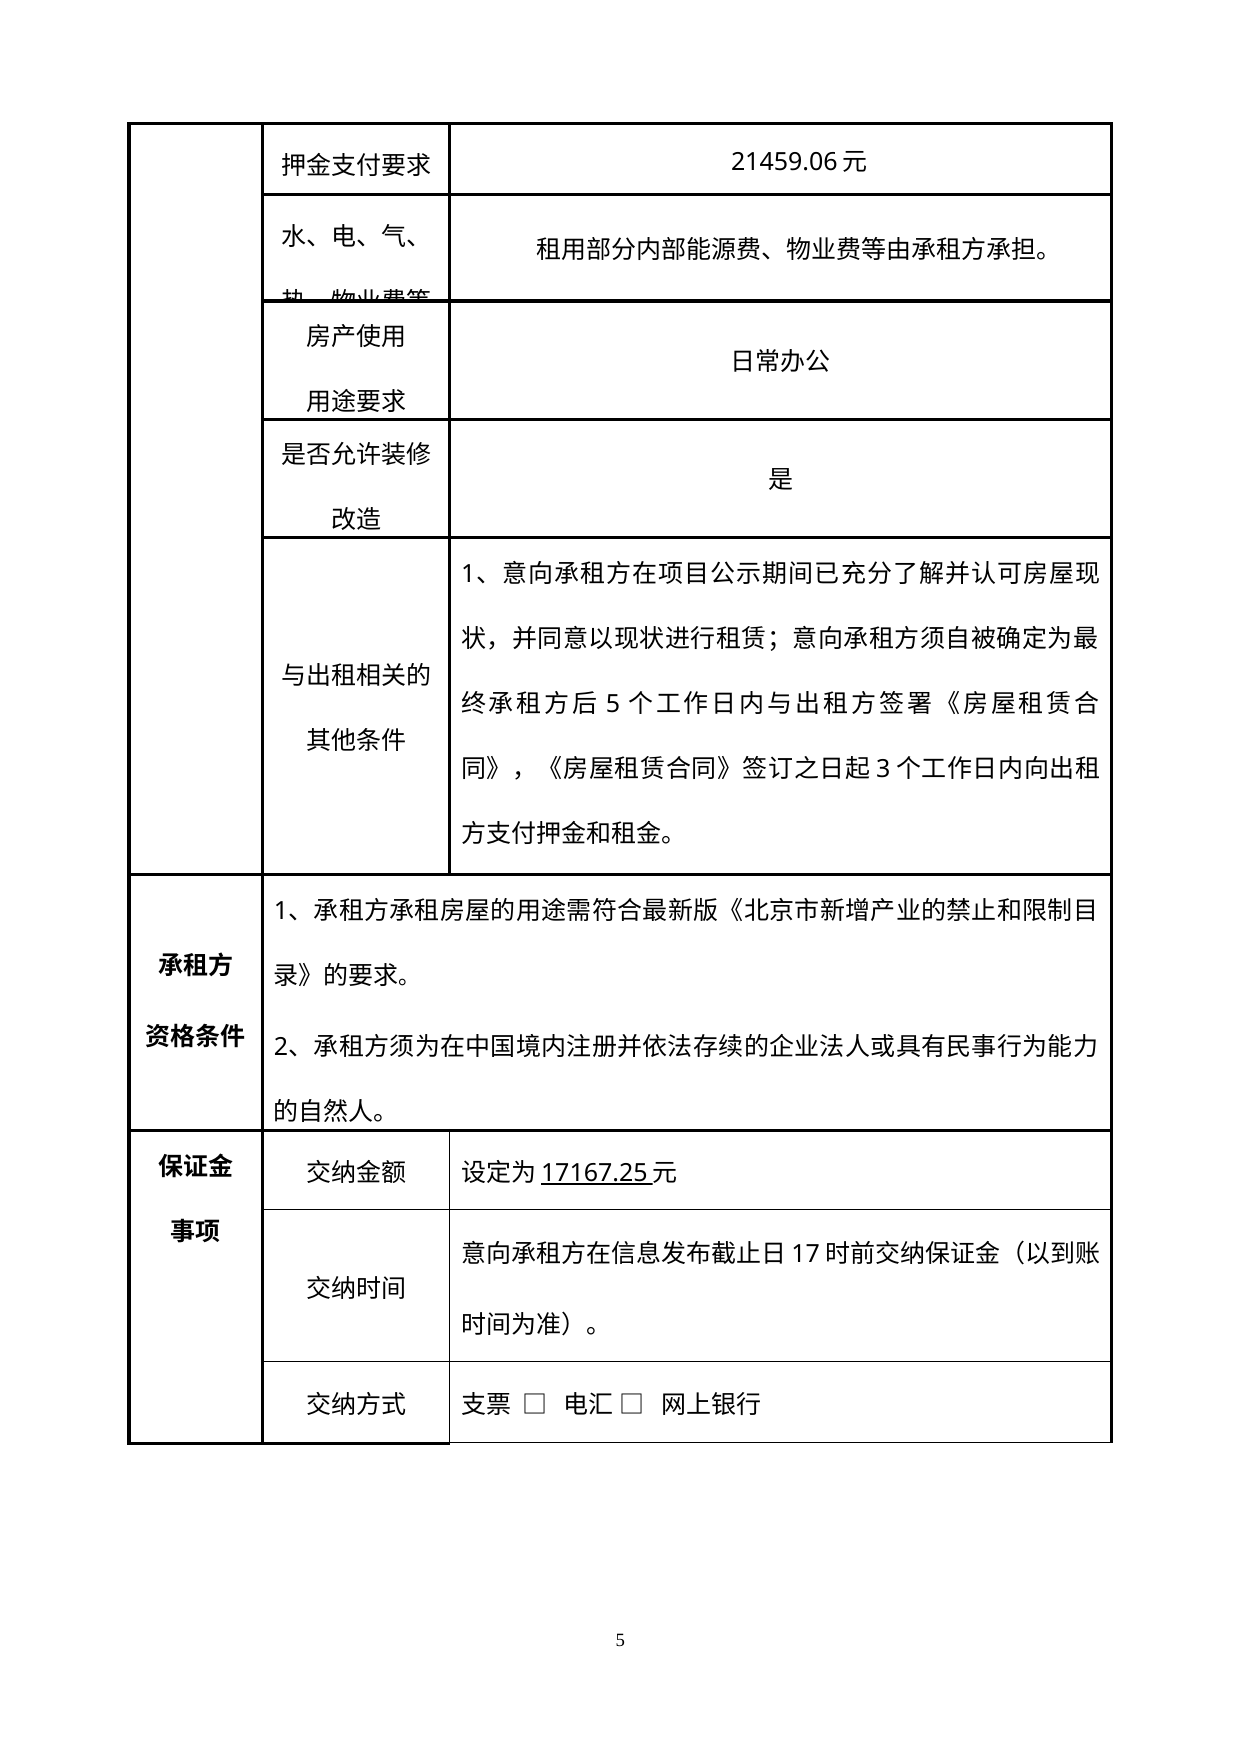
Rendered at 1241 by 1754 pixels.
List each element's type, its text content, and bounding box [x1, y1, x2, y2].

table_cell 是 [451, 421, 1110, 536]
table_cell 1、承租方承租房屋的用途需符合最新版《北京市新增产业的禁止和限制目录》的要求。 2、承租方须为在中国境内注册并依法存续的企业法人或具有民事行为能力的自然人。 3、承租方必须具有良好的商业信用、财务状况和支付能力，无不良信用信息行为记录。 4、本项目不接受联合承租。 [264, 876, 1110, 1129]
table_cell 是否允许装修改造 [264, 421, 448, 536]
table_cell 承租方 资格条件 [131, 876, 261, 1129]
table_cell 21459.06元 [451, 125, 1110, 193]
table_cell 意向承租方在信息发布截止日17时前交纳保证金（以到账 时间为准）。 [450, 1210, 1110, 1361]
table_cell 日常办公 [451, 303, 1110, 417]
table_cell 水、电、气、热、物业费等费用的约定 [264, 196, 448, 299]
table_cell 租用部分内部能源费、物业费等由承租方承担。 [451, 196, 1110, 299]
table_cell 设定为17167.25元 [450, 1132, 1110, 1209]
table_cell 押金支付要求 [264, 125, 448, 193]
table_cell 支票 □ 电汇 □ 网上银行 [450, 1362, 1110, 1442]
table_cell 交纳时间 [264, 1210, 449, 1361]
table_cell 与出租相关的 其他条件 [264, 539, 448, 873]
table_cell 交纳金额 [264, 1132, 449, 1209]
table_cell 保证金 事项 [131, 1132, 261, 1442]
table_cell 房产使用 用途要求 [264, 303, 448, 417]
table_cell 1、意向承租方在项目公示期间已充分了解并认可房屋现状，并同意以现状进行租赁；意向承租方须自被确定为最终承租方后5个工作日内与出租方签署《房屋租赁合同》，《房屋租赁合同》签订之日起3个工作日内向出租方支付押金和租金。 2、承租方需书面承诺：（1）同意随时接受出租方（包括安全、消防）例行检查工作；（2）不在出租房屋内从事违规违法的经营项目；（3）在被确认为最终承租方之日起5个工作日内，若未与出租方签订《房屋租赁合同》，出租方将重新租赁该项目。 [451, 539, 1110, 873]
table_cell 交纳方式 [264, 1362, 449, 1442]
